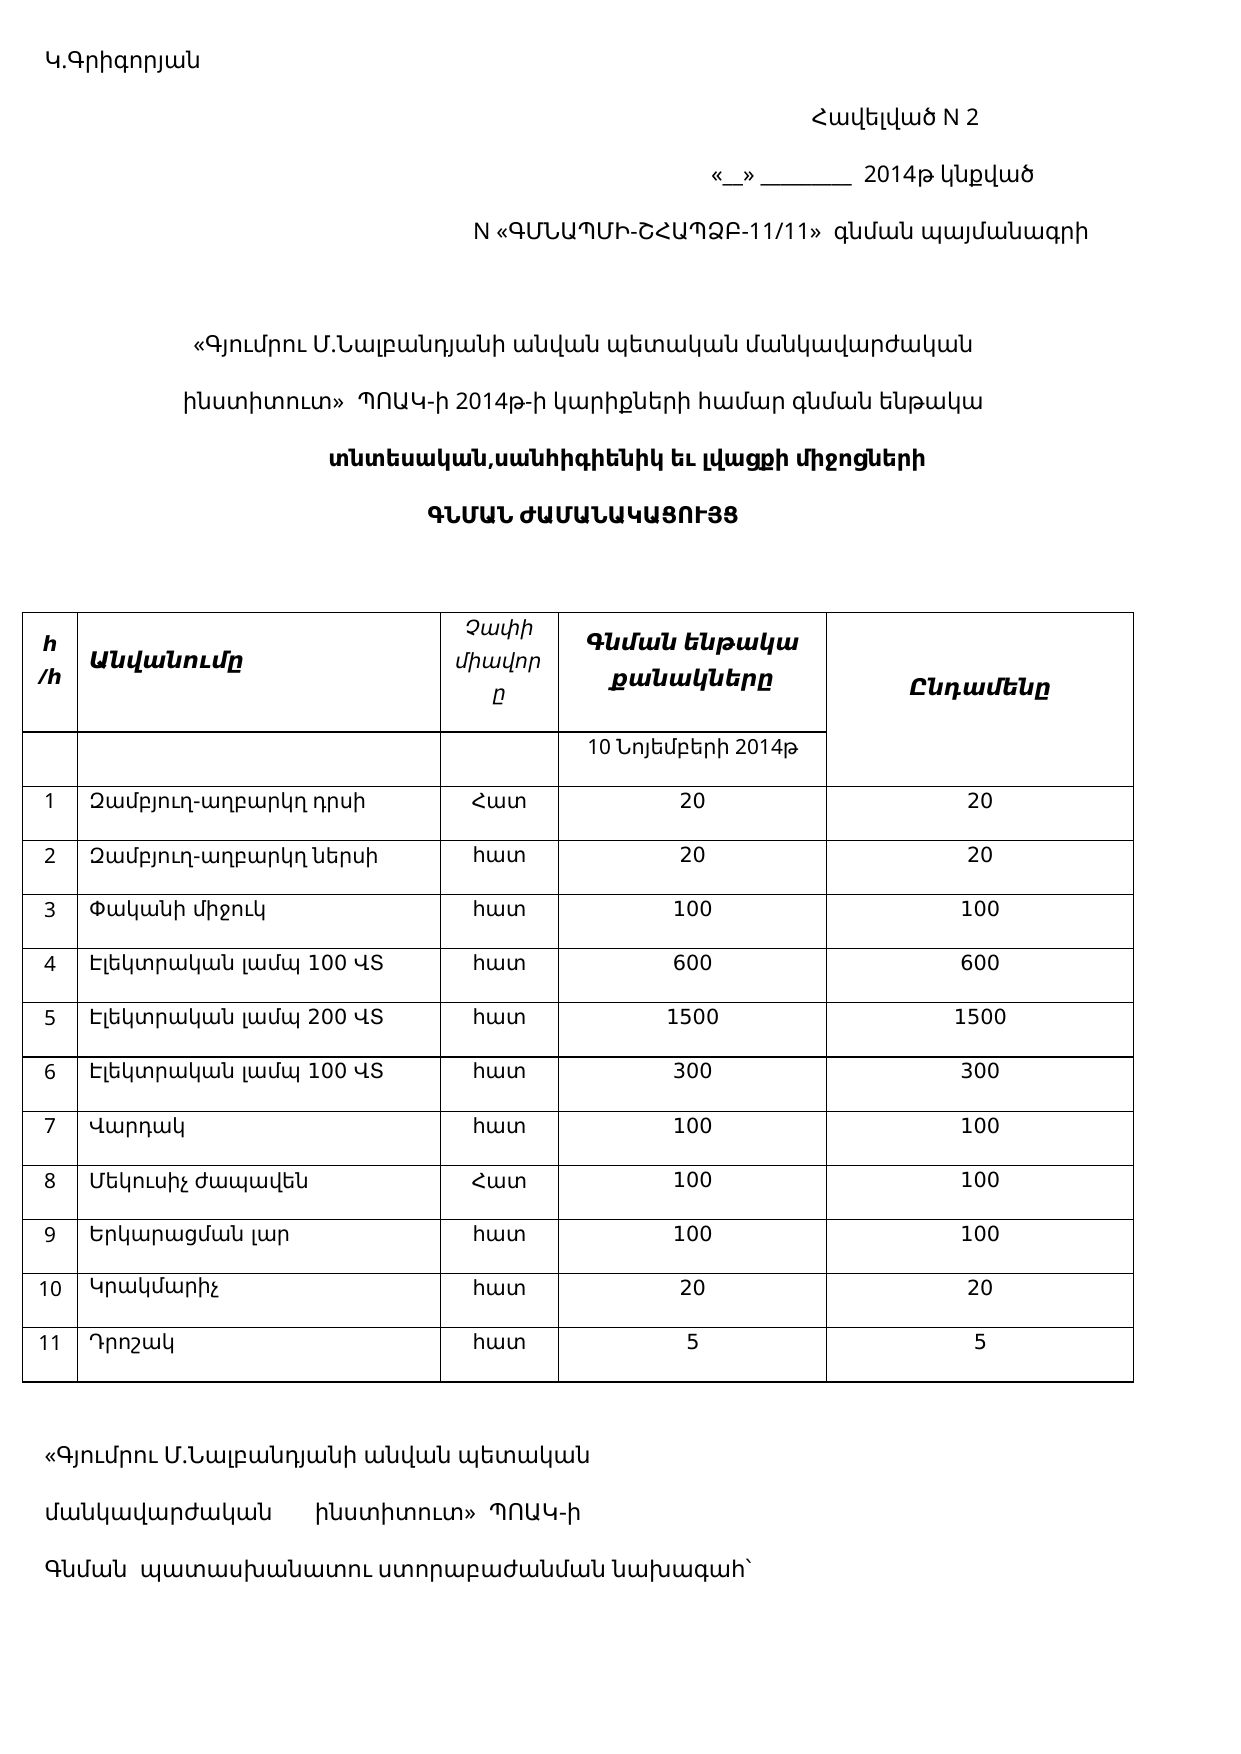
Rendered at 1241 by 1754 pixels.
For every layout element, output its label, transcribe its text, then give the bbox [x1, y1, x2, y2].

table_cell 600 [827, 949, 1133, 1002]
table_cell 5 [827, 1328, 1133, 1381]
text Հավելված N 2 [44, 101, 1122, 132]
table_cell հատ [441, 895, 558, 948]
table_cell Զամբյուղ-աղբարկղ դրսի [78, 787, 440, 840]
table_cell 1500 [827, 1003, 1133, 1056]
table_cell 20 [559, 787, 826, 840]
text «__» _________ 2014թ կնքված [44, 158, 1122, 189]
table_cell 100 [827, 895, 1133, 948]
table_cell 300 [559, 1058, 826, 1111]
table_header Անվանումը [78, 613, 440, 731]
table_cell 20 [827, 841, 1133, 894]
table_cell 20 [827, 787, 1133, 840]
table_cell Մեկուսիչ ժապավեն [78, 1166, 440, 1219]
table_header Չափի միավորը [441, 613, 558, 731]
table_cell 3 [23, 895, 77, 948]
table_cell 20 [559, 1274, 826, 1327]
table_cell 20 [559, 841, 826, 894]
table_cell 10 Նոյեմբերի 2014թ [559, 733, 826, 786]
table_cell 100 [827, 1166, 1133, 1219]
table_cell 100 [559, 1112, 826, 1165]
table_cell հատ [441, 1058, 558, 1111]
table_cell հատ [441, 1328, 558, 1381]
table_cell հատ [441, 1003, 558, 1056]
table_cell հատ [441, 949, 558, 1002]
table_cell 100 [559, 895, 826, 948]
table_cell Էլեկտրական լամպ 100 ՎՏ [78, 1058, 440, 1111]
table_cell 300 [827, 1058, 1133, 1111]
table_cell 1500 [559, 1003, 826, 1056]
table_cell 1 [23, 787, 77, 840]
table_cell 4 [23, 949, 77, 1002]
table_cell Երկարացման լար [78, 1220, 440, 1273]
table_cell 10 [23, 1274, 77, 1327]
table_cell 8 [23, 1166, 77, 1219]
table_cell Հատ [441, 787, 558, 840]
table_cell հատ [441, 1112, 558, 1165]
table_cell 5 [23, 1003, 77, 1056]
table_cell Վարդակ [78, 1112, 440, 1165]
table_cell [78, 733, 440, 786]
table_cell Զամբյուղ-աղբարկղ ներսի [78, 841, 440, 894]
table_cell հատ [441, 1274, 558, 1327]
table_cell 6 [23, 1058, 77, 1111]
table_cell [441, 733, 558, 786]
text տնտեսական,սանհիգիենիկ եւ լվացքի միջոցների [44, 442, 1122, 473]
table_cell [23, 733, 77, 786]
table_cell 9 [23, 1220, 77, 1273]
table_cell հատ [441, 1220, 558, 1273]
table_cell Էլեկտրական լամպ 100 ՎՏ [78, 949, 440, 1002]
table_header Գնման ենթակա քանակները [559, 613, 826, 731]
text Գնման պատասխանատու ստորաբաժանման նախագահ՝ [44, 1553, 1122, 1584]
table_cell Կրակմարիչ [78, 1274, 440, 1327]
table_cell 100 [559, 1166, 826, 1219]
table_cell Էլեկտրական լամպ 200 ՎՏ [78, 1003, 440, 1056]
table_cell 5 [559, 1328, 826, 1381]
table_cell 600 [559, 949, 826, 1002]
table_cell 100 [559, 1220, 826, 1273]
table_header Ընդամենը [827, 613, 1133, 786]
table_cell 100 [827, 1112, 1133, 1165]
text N «ԳՄՆԱՊՄԻ-ՇՀԱՊՁԲ-11/11» գնման պայմանագրի [44, 215, 1122, 246]
table_cell Փականի միջուկ [78, 895, 440, 948]
text «Գյումրու Մ.Նալբանդյանի անվան պետական [44, 1439, 1122, 1471]
table_cell Հատ [441, 1166, 558, 1219]
table_cell 11 [23, 1328, 77, 1381]
table_cell 7 [23, 1112, 77, 1165]
text Կ.Գրիգորյան [44, 44, 1122, 76]
text ԳՆՄԱՆ ԺԱՄԱՆԱԿԱՑՈՒՅՑ [44, 498, 1122, 530]
text մանկավարժական ինստիտուտ» ՊՈԱԿ-ի [44, 1496, 1122, 1527]
text «Գյումրու Մ.Նալբանդյանի անվան պետական մանկավարժական [44, 328, 1122, 359]
table_cell 20 [827, 1274, 1133, 1327]
table_cell 2 [23, 841, 77, 894]
table_cell հատ [441, 841, 558, 894]
table_cell 100 [827, 1220, 1133, 1273]
table_header հ/հ [23, 613, 77, 731]
text ինստիտուտ» ՊՈԱԿ-ի 2014թ-ի կարիքների համար գնման ենթակա [44, 385, 1122, 416]
table_cell Դրոշակ [78, 1328, 440, 1381]
